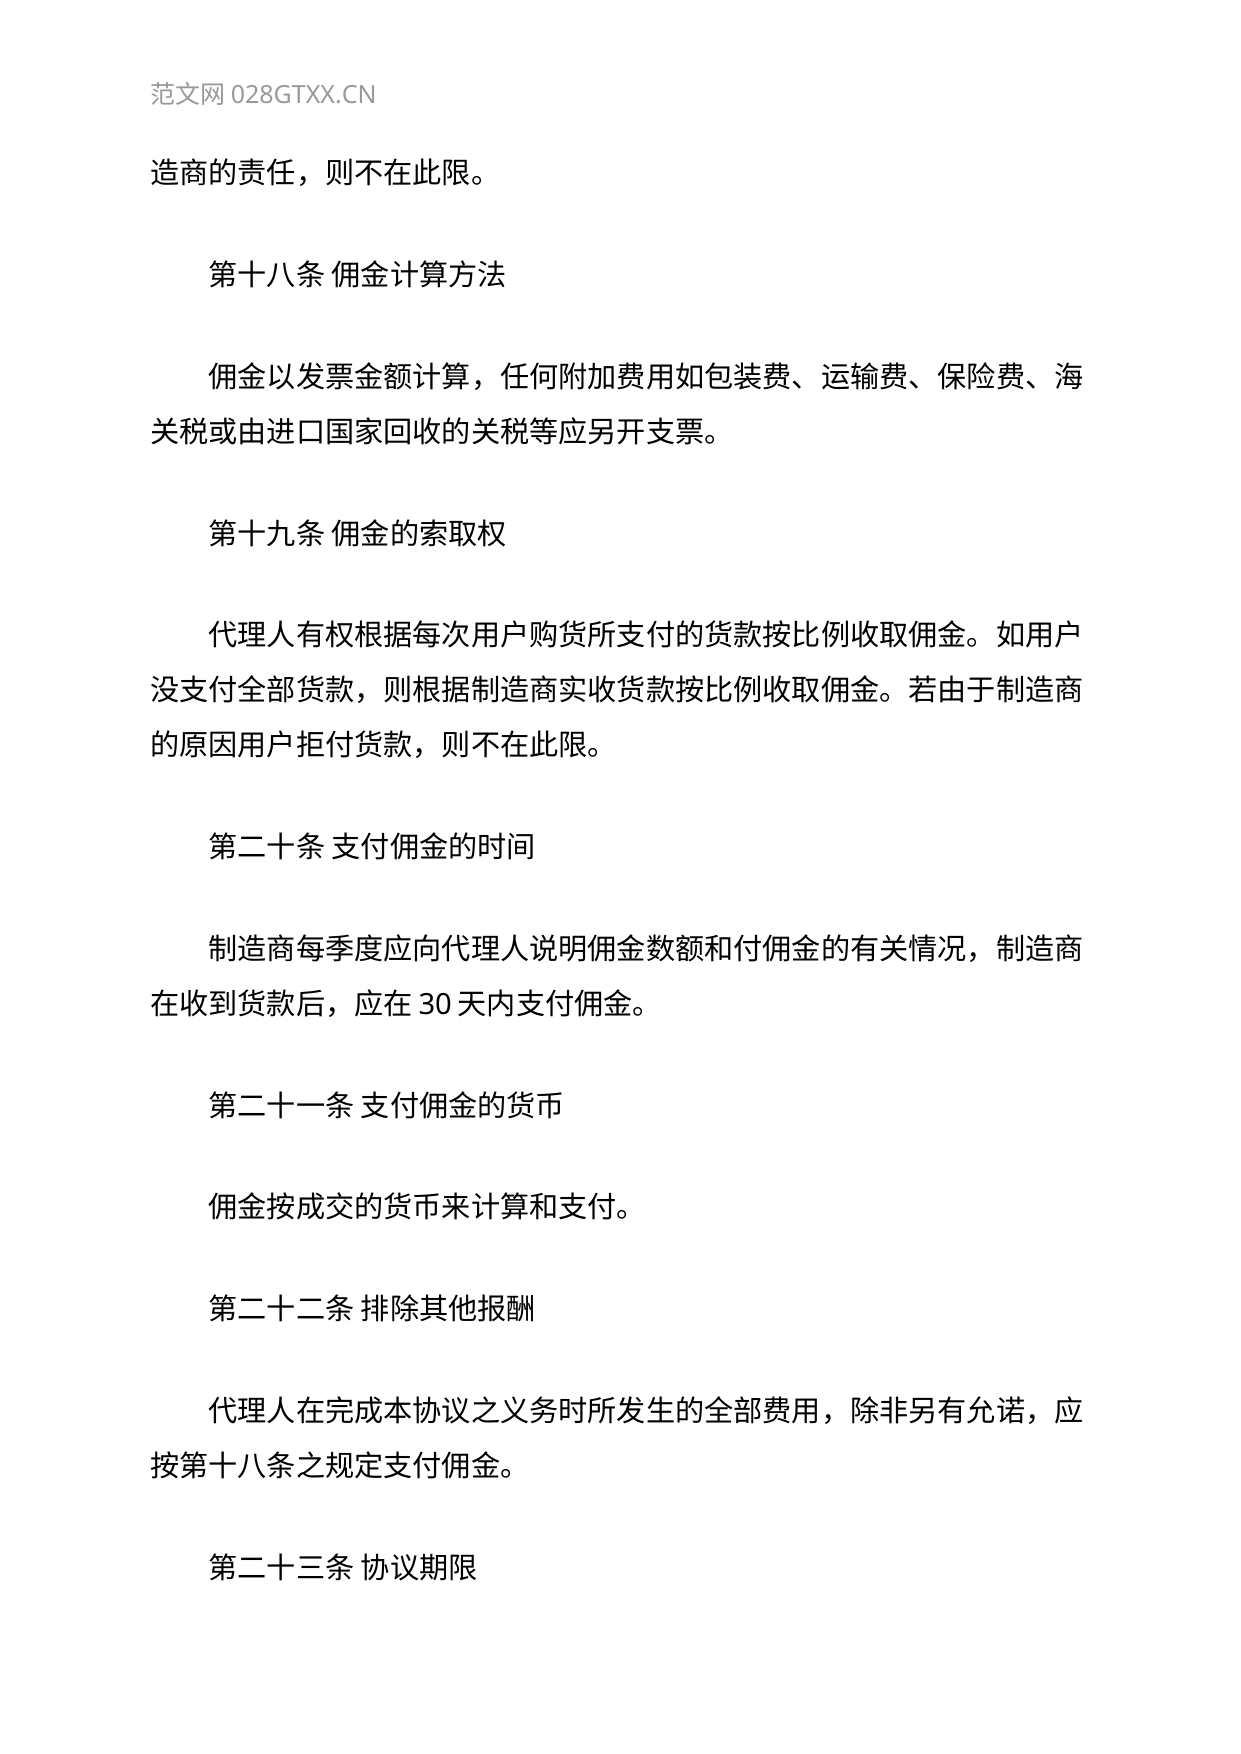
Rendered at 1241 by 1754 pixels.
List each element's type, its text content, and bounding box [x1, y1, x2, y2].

text 佣金以发票金额计算，任何附加费用如包装费、运输费、保险费、海关税或由进口国家回收的关税等应另开支票。 [150, 353, 1090, 451]
text 代理人有权根据每次用户购货所支付的货款按比例收取佣金。如用户没支付全部货款，则根据制造商实收货款按比例收取佣金。若由于制造商的原因用户拒付货款，则不在此限。 [150, 612, 1090, 764]
text 第二十条 支付佣金的时间 [150, 823, 1090, 866]
text 第二十二条 排除其他报酬 [150, 1286, 1090, 1328]
text 第十八条 佣金计算方法 [150, 252, 1090, 294]
text 第二十三条 协议期限 [150, 1544, 1090, 1586]
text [150, 150, 1090, 192]
text 佣金按成交的货币来计算和支付。 [150, 1184, 1090, 1226]
text 代理人在完成本协议之义务时所发生的全部费用，除非另有允诺，应按第十八条之规定支付佣金。 [150, 1387, 1090, 1485]
text 第十九条 佣金的索取权 [150, 510, 1090, 552]
text 制造商每季度应向代理人说明佣金数额和付佣金的有关情况，制造商在收到货款后，应在30天内支付佣金。 [150, 925, 1090, 1023]
text 第二十一条 支付佣金的货币 [150, 1082, 1090, 1124]
